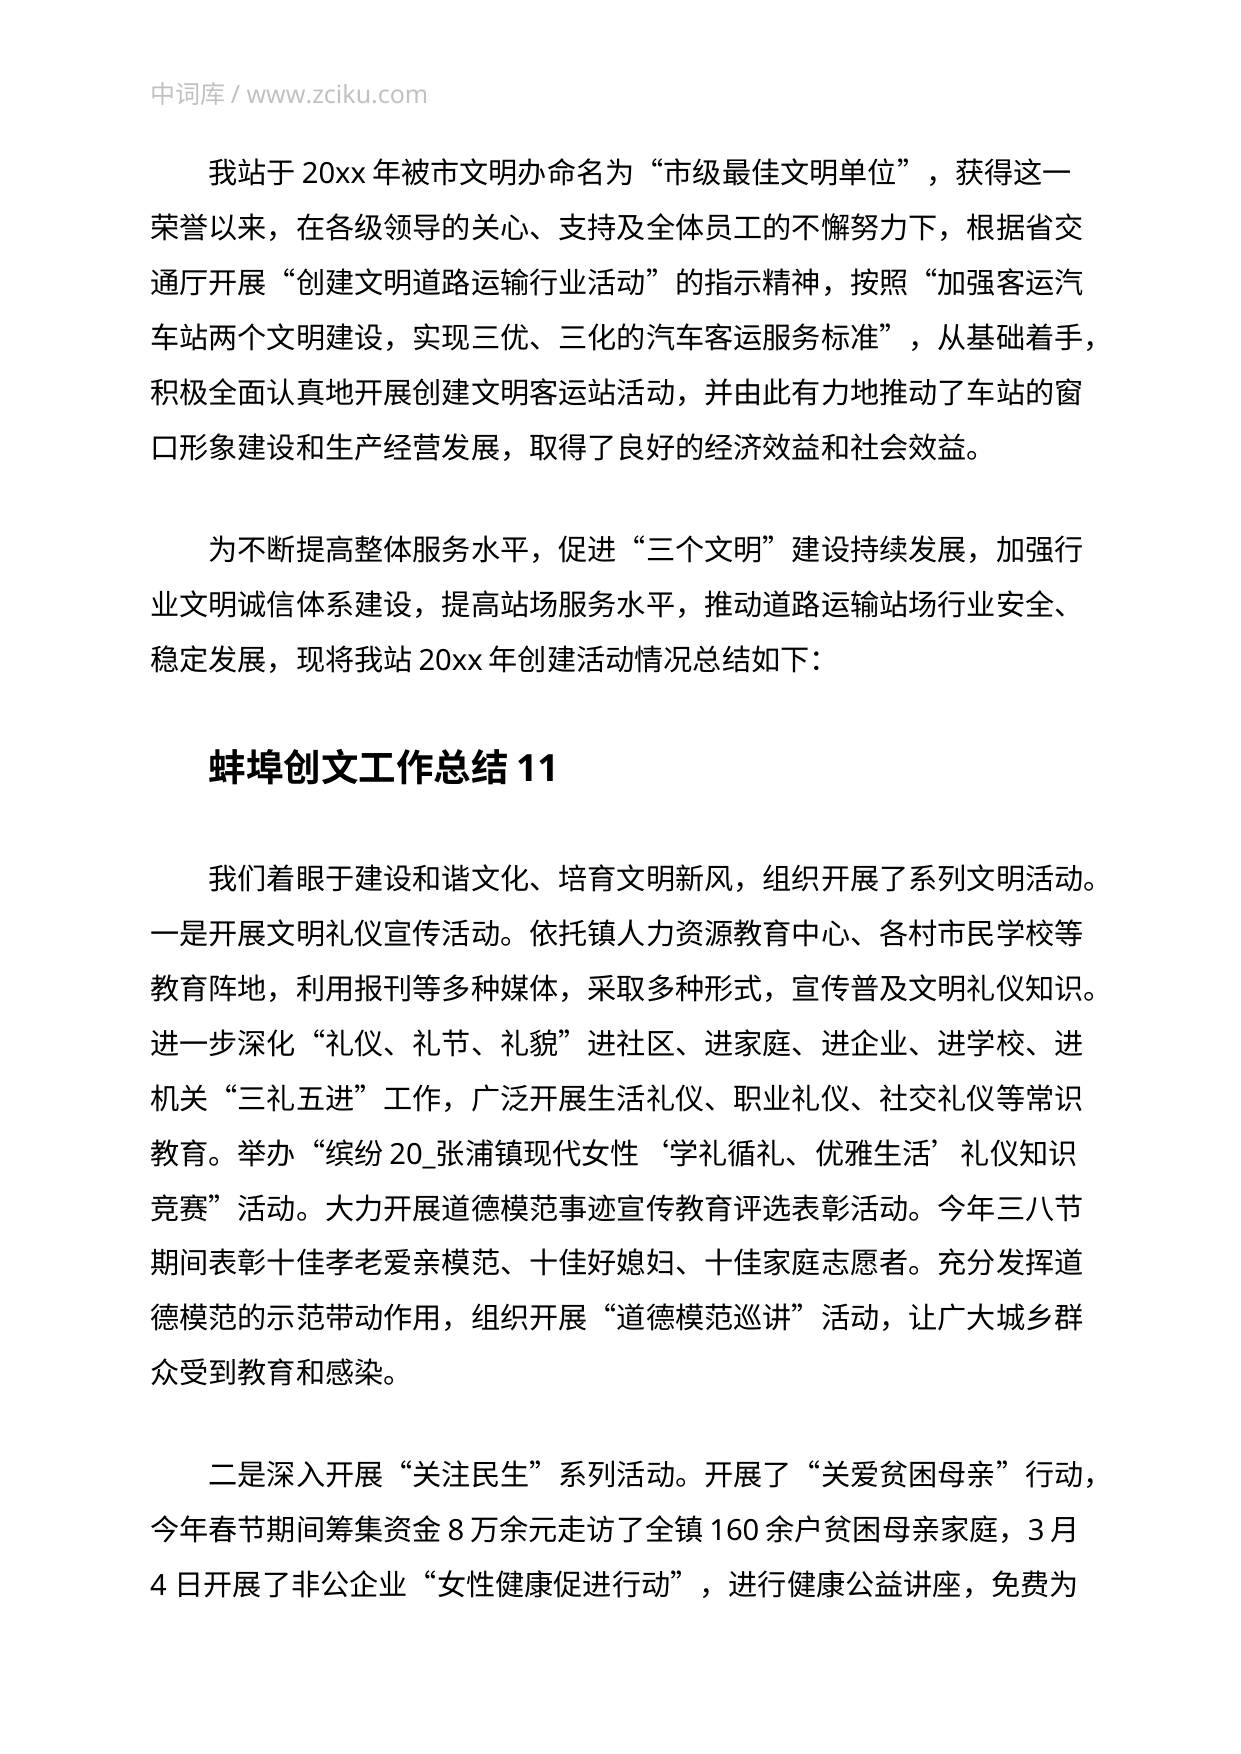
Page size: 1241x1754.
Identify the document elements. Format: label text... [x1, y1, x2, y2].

text 为不断提高整体服务水平，促进“三个文明”建设持续发展，加强行业文明诚信体系建设，提高站场服务水平，推动道路运输站场行业安全、稳定发展，现将我站20xx年创建活动情况总结如下： [150, 526, 1090, 678]
text 我站于20xx年被市文明办命名为“市级最佳文明单位”，获得这一荣誉以来，在各级领导的关心、支持及全体员工的不懈努力下，根据省交通厅开展“创建文明道路运输行业活动”的指示精神，按照“加强客运汽车站两个文明建设，实现三优、三化的汽车客运服务标准”，从基础着手，积极全面认真地开展创建文明客运站活动，并由此有力地推动了车站的窗口形象建设和生产经营发展，取得了良好的经济效益和社会效益。 [150, 150, 1090, 467]
text 我们着眼于建设和谐文化、培育文明新风，组织开展了系列文明活动。一是开展文明礼仪宣传活动。依托镇人力资源教育中心、各村市民学校等教育阵地，利用报刊等多种媒体，采取多种形式，宣传普及文明礼仪知识。进一步深化“礼仪、礼节、礼貌”进社区、进家庭、进企业、进学校、进机关“三礼五进”工作，广泛开展生活礼仪、职业礼仪、社交礼仪等常识教育。举办“缤纷20_张浦镇现代女性‘学礼循礼、优雅生活’礼仪知识竞赛”活动。大力开展道德模范事迹宣传教育评选表彰活动。今年三八节期间表彰十佳孝老爱亲模范、十佳好媳妇、十佳家庭志愿者。充分发挥道德模范的示范带动作用，组织开展“道德模范巡讲”活动，让广大城乡群众受到教育和感染。 [150, 856, 1090, 1392]
text 蚌埠创文工作总结11 [150, 738, 1090, 793]
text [150, 1452, 1090, 1604]
